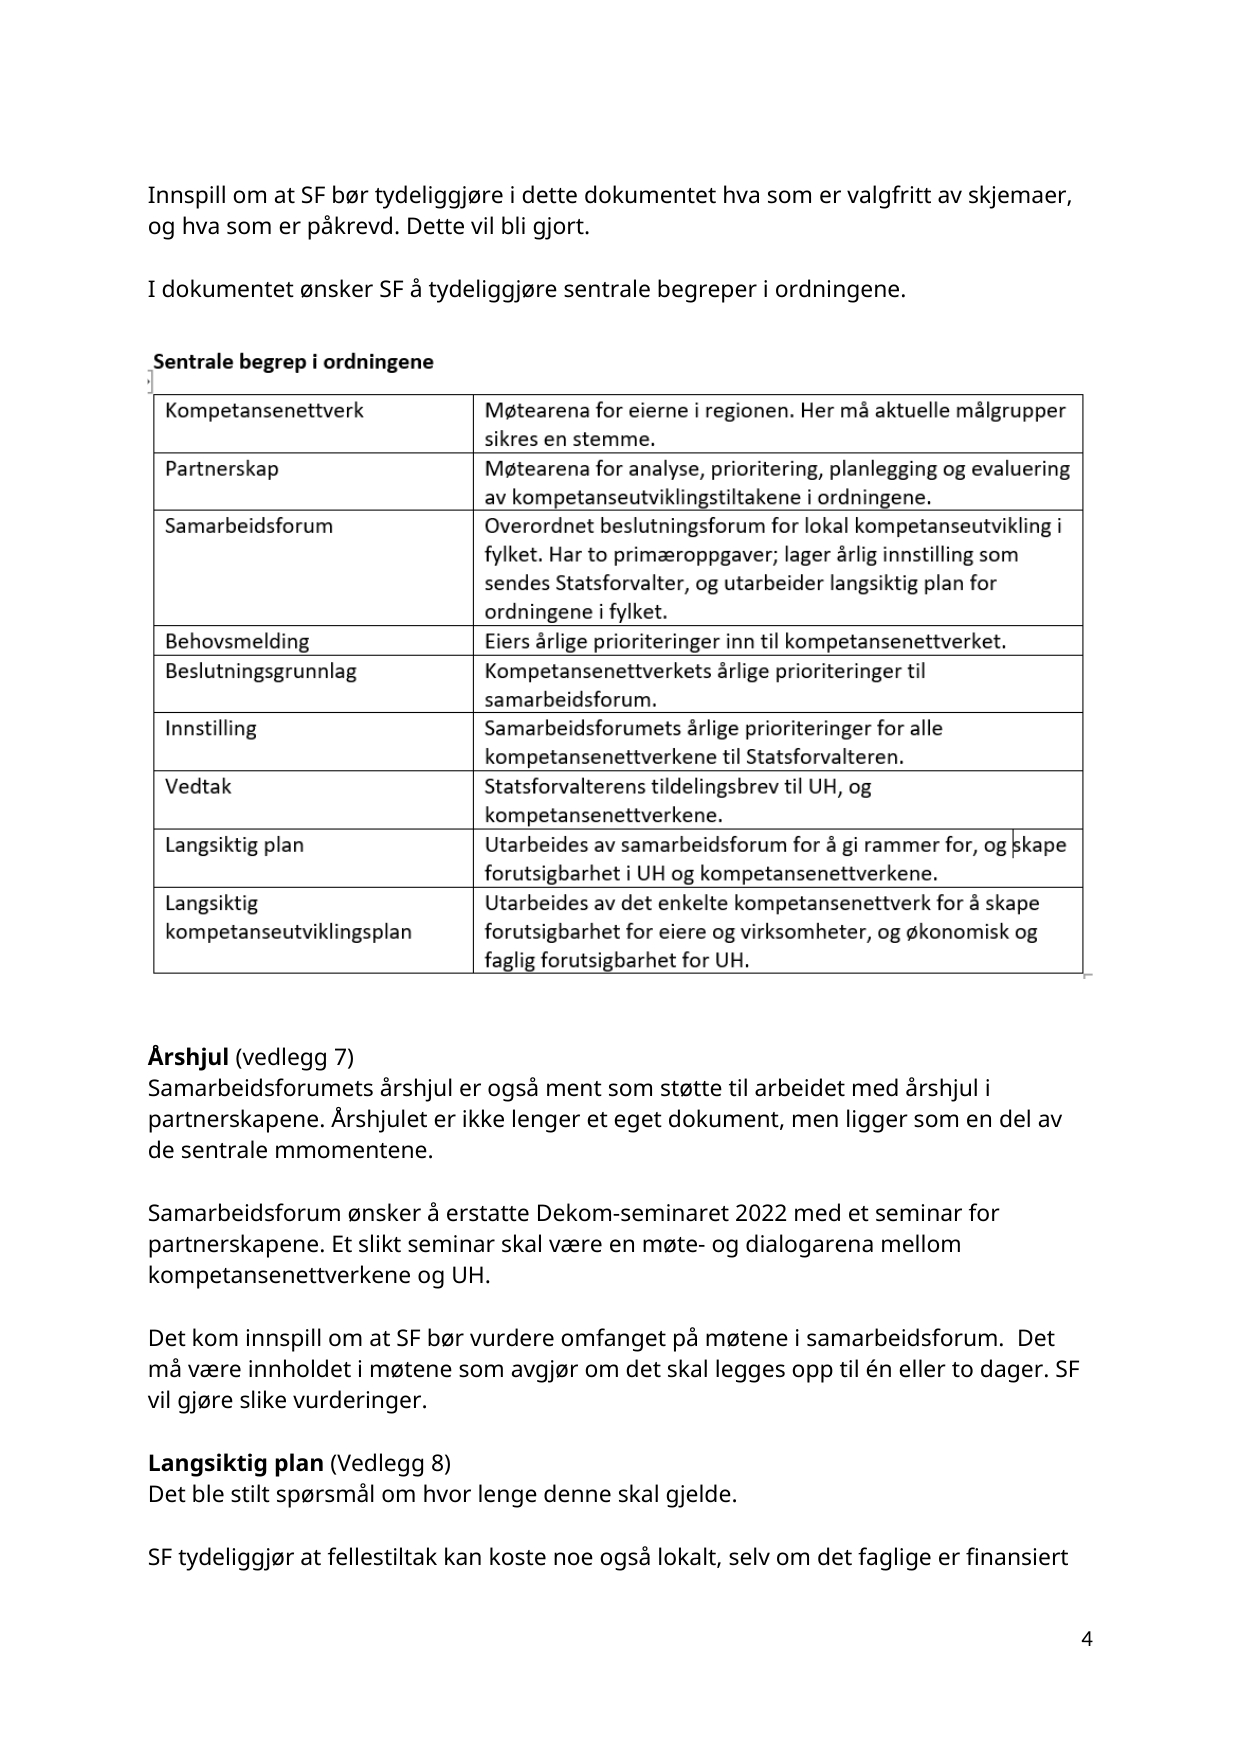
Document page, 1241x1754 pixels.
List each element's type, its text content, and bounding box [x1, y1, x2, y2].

text Innspill om at SF bør tydeliggjøre i dette dokumentet hva som er valgfritt av skjemaer, og hva som er påkrevd. Dette vil bli gjort. [148, 179, 1093, 241]
text Samarbeidsforumets årshjul er også ment som støtte til arbeidet med årshjul i partnerskapene. Årshjulet er ikke lenger et eget dokument, men ligger som en del av de sentrale mmomentene. [148, 1072, 1093, 1166]
text Langsiktig plan (Vedlegg 8) [148, 1447, 1093, 1478]
picture [147, 303, 1093, 979]
text I dokumentet ønsker SF å tydeliggjøre sentrale begreper i ordningene. [148, 273, 1093, 303]
text Det ble stilt spørsmål om hvor lenge denne skal gjelde. [148, 1478, 1093, 1509]
text Samarbeidsforum ønsker å erstatte Dekom-seminaret 2022 med et seminar for partnerskapene. Et slikt seminar skal være en møte- og dialogarena mellom kompetansenettverkene og UH. [148, 1197, 1093, 1291]
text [148, 1509, 1093, 1572]
text Det kom innspill om at SF bør vurdere omfanget på møtene i samarbeidsforum. Det må være innholdet i møtene som avgjør om det skal legges opp til én eller to dager. SF vil gjøre slike vurderinger. [148, 1322, 1093, 1416]
text Årshjul (vedlegg 7) [148, 1041, 1093, 1072]
